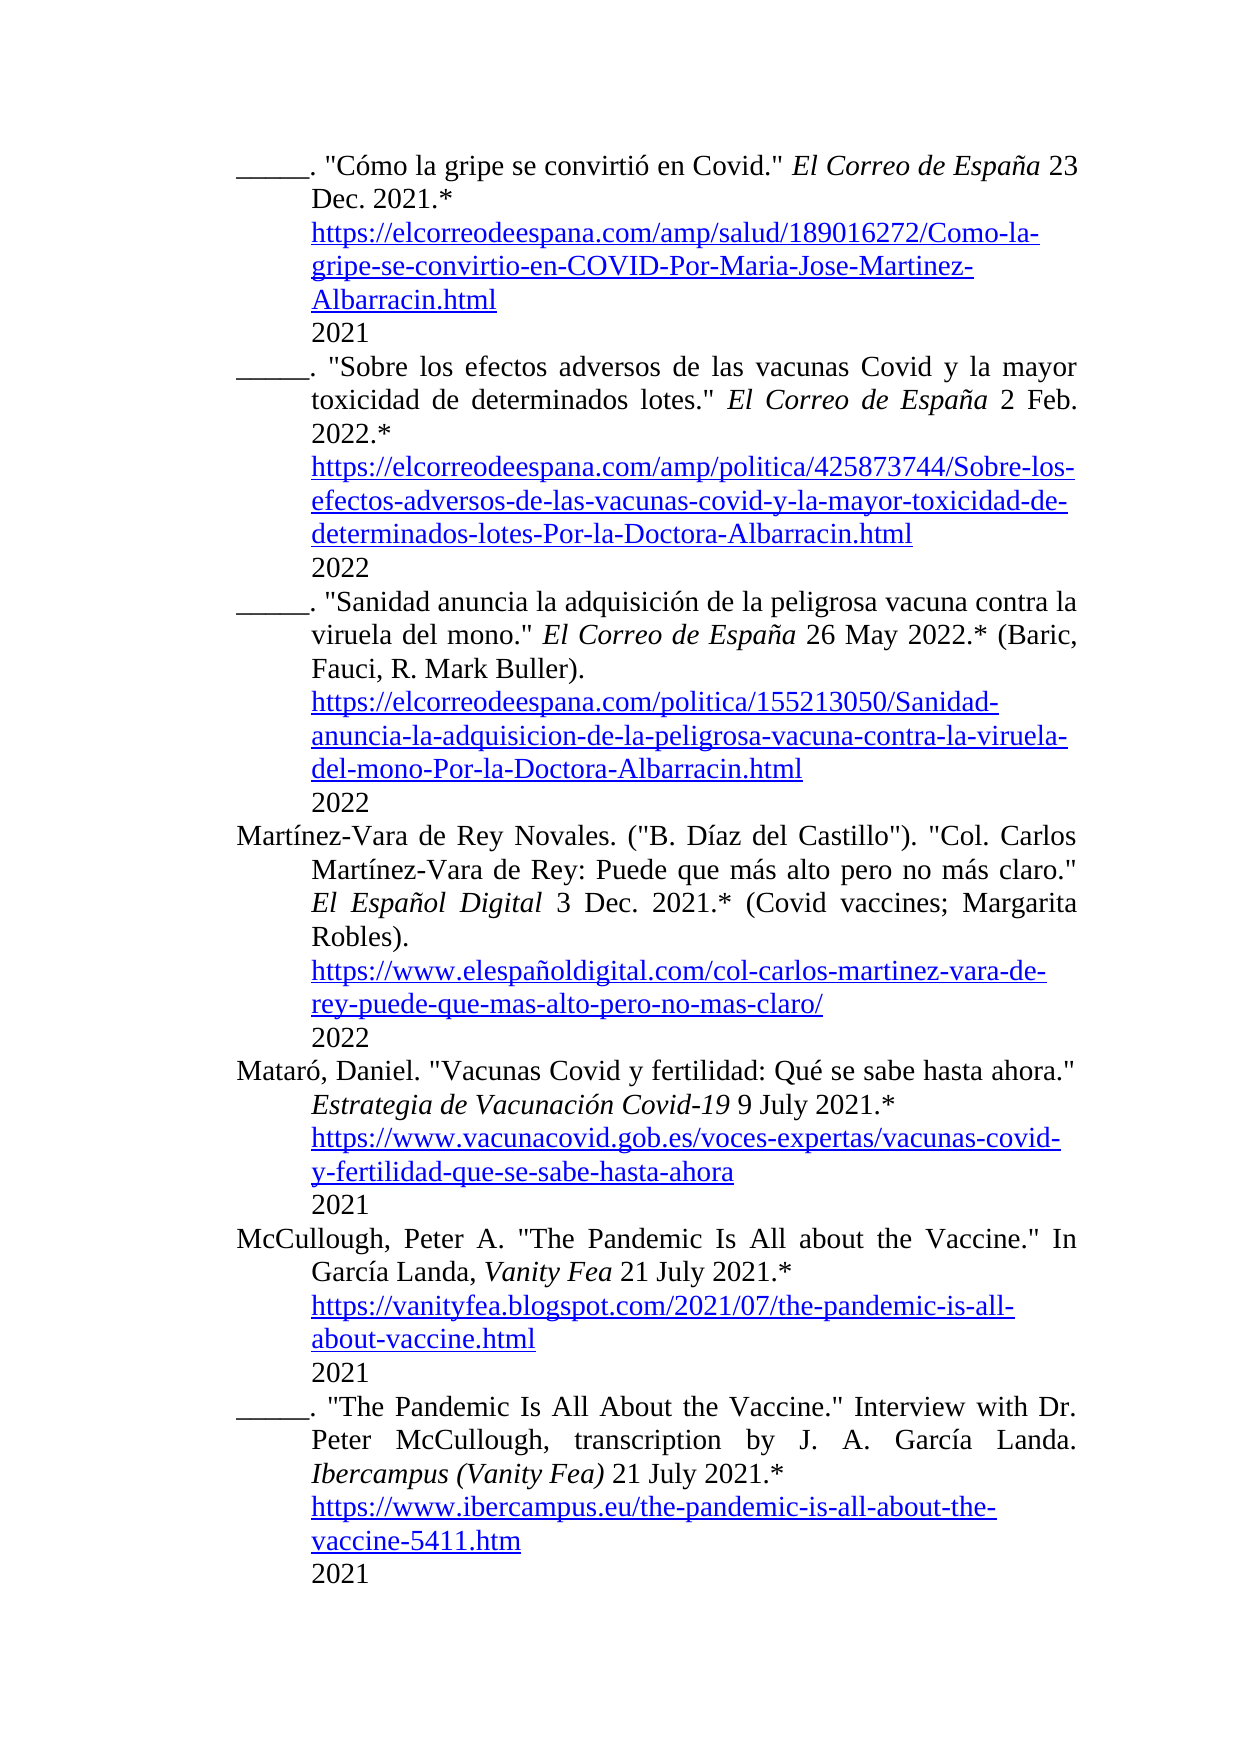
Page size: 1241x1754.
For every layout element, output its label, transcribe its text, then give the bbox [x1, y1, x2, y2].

text _____. "Sanidad anuncia la adquisición de la peligrosa vacuna contra la viruela del mono." El Correo de España 26 May 2022.* (Baric, Fauci, R. Mark Buller). [236, 584, 1078, 684]
text 2022 [236, 1020, 1078, 1053]
text 2022 [236, 785, 1078, 818]
text _____. "The Pandemic Is All About the Vaccine." Interview with Dr. Peter McCullough, transcription by J. A. García Landa. Ibercampus (Vanity Fea) 21 July 2021.* [236, 1389, 1078, 1489]
text https://www.elespañoldigital.com/col-carlos-martinez-vara-de-rey-puede-que-mas-alto-pero-no-mas-claro/ [236, 953, 1078, 1020]
text 2021 [236, 1556, 1078, 1590]
text 2022 [236, 550, 1078, 584]
text https://www.ibercampus.eu/the-pandemic-is-all-about-the-vaccine-5411.htm [236, 1489, 1078, 1556]
text Martínez-Vara de Rey Novales. ("B. Díaz del Castillo"). "Col. Carlos Martínez-Vara de Rey: Puede que más alto pero no más claro." El Español Digital 3 Dec. 2021.* (Covid vaccines; Margarita Robles). [236, 818, 1078, 953]
text https://elcorreodeespana.com/amp/salud/189016272/Como-la-gripe-se-convirtio-en-COVID-Por-Maria-Jose-Martinez-Albarracin.html [236, 215, 1078, 315]
text https://vanityfea.blogspot.com/2021/07/the-pandemic-is-all-about-vaccine.html [236, 1288, 1078, 1355]
text https://elcorreodeespana.com/politica/155213050/Sanidad-anuncia-la-adquisicion-de-la-peligrosa-vacuna-contra-la-viruela-del-mono-Por-la-Doctora-Albarracin.html [236, 684, 1078, 785]
text 2021 [236, 1187, 1077, 1221]
text 2021 [236, 315, 1078, 349]
text _____. "Sobre los efectos adversos de las vacunas Covid y la mayor toxicidad de determinados lotes." El Correo de España 2 Feb. 2022.* [236, 349, 1078, 449]
text Mataró, Daniel. "Vacunas Covid y fertilidad: Qué se sabe hasta ahora." Estrategia de Vacunación Covid-19 9 July 2021.* [236, 1053, 1077, 1120]
text https://elcorreodeespana.com/amp/politica/425873744/Sobre-los-efectos-adversos-de-las-vacunas-covid-y-la-mayor-toxicidad-de-determinados-lotes-Por-la-Doctora-Albarracin.html [236, 449, 1078, 550]
text https://www.vacunacovid.gob.es/voces-expertas/vacunas-covid-y-fertilidad-que-se-sabe-hasta-ahora [236, 1120, 1077, 1187]
text _____. "Cómo la gripe se convirtió en Covid." El Correo de España 23 Dec. 2021.* [236, 148, 1078, 215]
text McCullough, Peter A. "The Pandemic Is All about the Vaccine." In García Landa, Vanity Fea 21 July 2021.* [236, 1221, 1078, 1288]
text 2021 [236, 1355, 1078, 1389]
